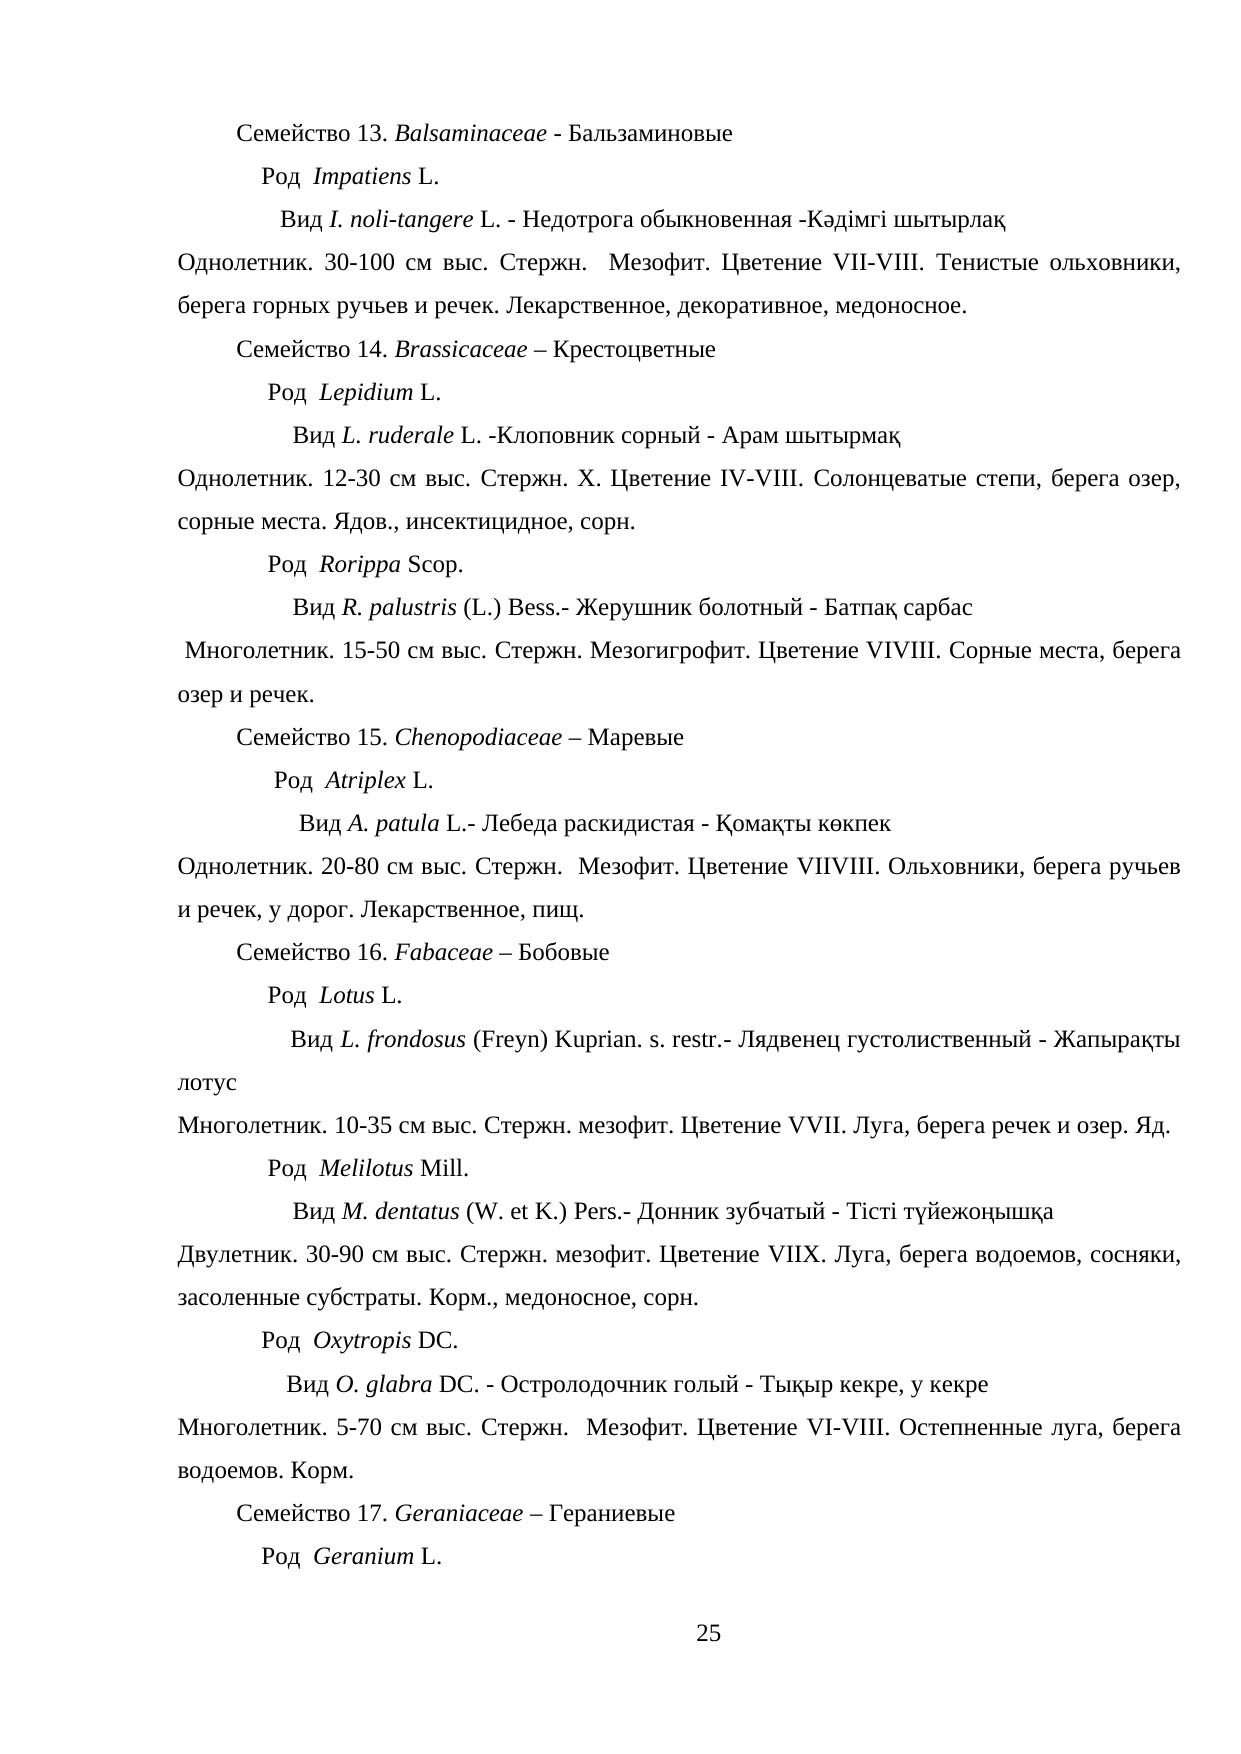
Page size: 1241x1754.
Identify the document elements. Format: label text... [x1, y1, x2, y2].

text Вид A. patula L.- Лебеда раскидистая - Қомақты көкпек [177, 808, 1181, 837]
text Вид M. dentatus (W. et K.) Pers.- Донник зубчатый - Тісті түйежоңышқа [177, 1196, 1181, 1225]
text Род Rorippa Scop. [177, 549, 1181, 578]
text Многолетник. 15-50 см выс. Стержн. Mезогигрофит. Цветение VIVIII. Сорные места, берега озер и речек. [177, 636, 1181, 707]
text Многолетник. 5-70 см выс. Стержн. Мезофит. Цветение VI-VIII. Остепненные луга, берега водоемов. Корм. [177, 1412, 1181, 1484]
text Однолетник. 30-100 см выс. Стержн. Мезофит. Цветение VII-VIII. Тенистые ольховники, берега горных ручьев и речек. Лекарственное, декоративное, медоносное. [177, 247, 1181, 319]
text Вид I. noli-tangere L. - Недотрога обыкновенная -Кәдімгі шытырлақ [177, 204, 1181, 233]
text Двулетник. 30-90 см выс. Стержн. мезофит. Цветение VIIX. Луга, берега водоемов, сосняки, засоленные субстраты. Корм., медоносное, сорн. [177, 1239, 1181, 1311]
text Семейство 17. Geraniaceae – Гераниевые [177, 1498, 1181, 1527]
text Однолетник. 12-30 см выс. Стержн. Х. Цветение IV-VIII. Солонцеватые степи, берега озер, сорные места. Ядов., инсектицидное, сорн. [177, 463, 1181, 535]
text Вид O. glabra DC. - Остролодочник голый - Тықыр кекре, у кекре [177, 1369, 1181, 1397]
text Род Lotus L. [177, 981, 1181, 1009]
text Семейство 15. Chenopodiaceae – Маревые [177, 722, 1181, 751]
text Вид R. palustris (L.) Bess.- Жерушник болотный - Батпақ сарбас [177, 592, 1181, 621]
text Род Geranium L. [177, 1541, 1181, 1570]
text Вид L. frondosus (Freyn) Kuprian. s. restr.- Лядвенец густолиственный - Жапырақты лотус [177, 1024, 1181, 1096]
text Род Lepidium L. [177, 377, 1181, 406]
text Многолетник. 10-35 см выс. Стержн. мезофит. Цветение VVII. Луга, берега речек и озер. Яд. [177, 1110, 1181, 1139]
text Род Oxytropis DC. [177, 1326, 1181, 1354]
text Семейство 16. Fabaceae – Бобовые [177, 937, 1181, 966]
text Род Atriplex L. [177, 765, 1181, 794]
text Семейство 14. Brassicaceae – Крестоцветные [177, 334, 1181, 362]
text Однолетник. 20-80 см выс. Стержн. Мезофит. Цветение VIIVIII. Ольховники, берега ручьев и речек, у дорог. Лекарственное, пищ. [177, 851, 1181, 923]
text Род Melilotus Mill. [177, 1153, 1181, 1182]
text Семейство 13. Balsaminaceae - Бальзаминовые [177, 118, 1181, 147]
text Род Impatiens L. [177, 161, 1181, 190]
text Вид L. ruderale L. -Клоповник сорный - Арам шытырмақ [177, 420, 1181, 449]
